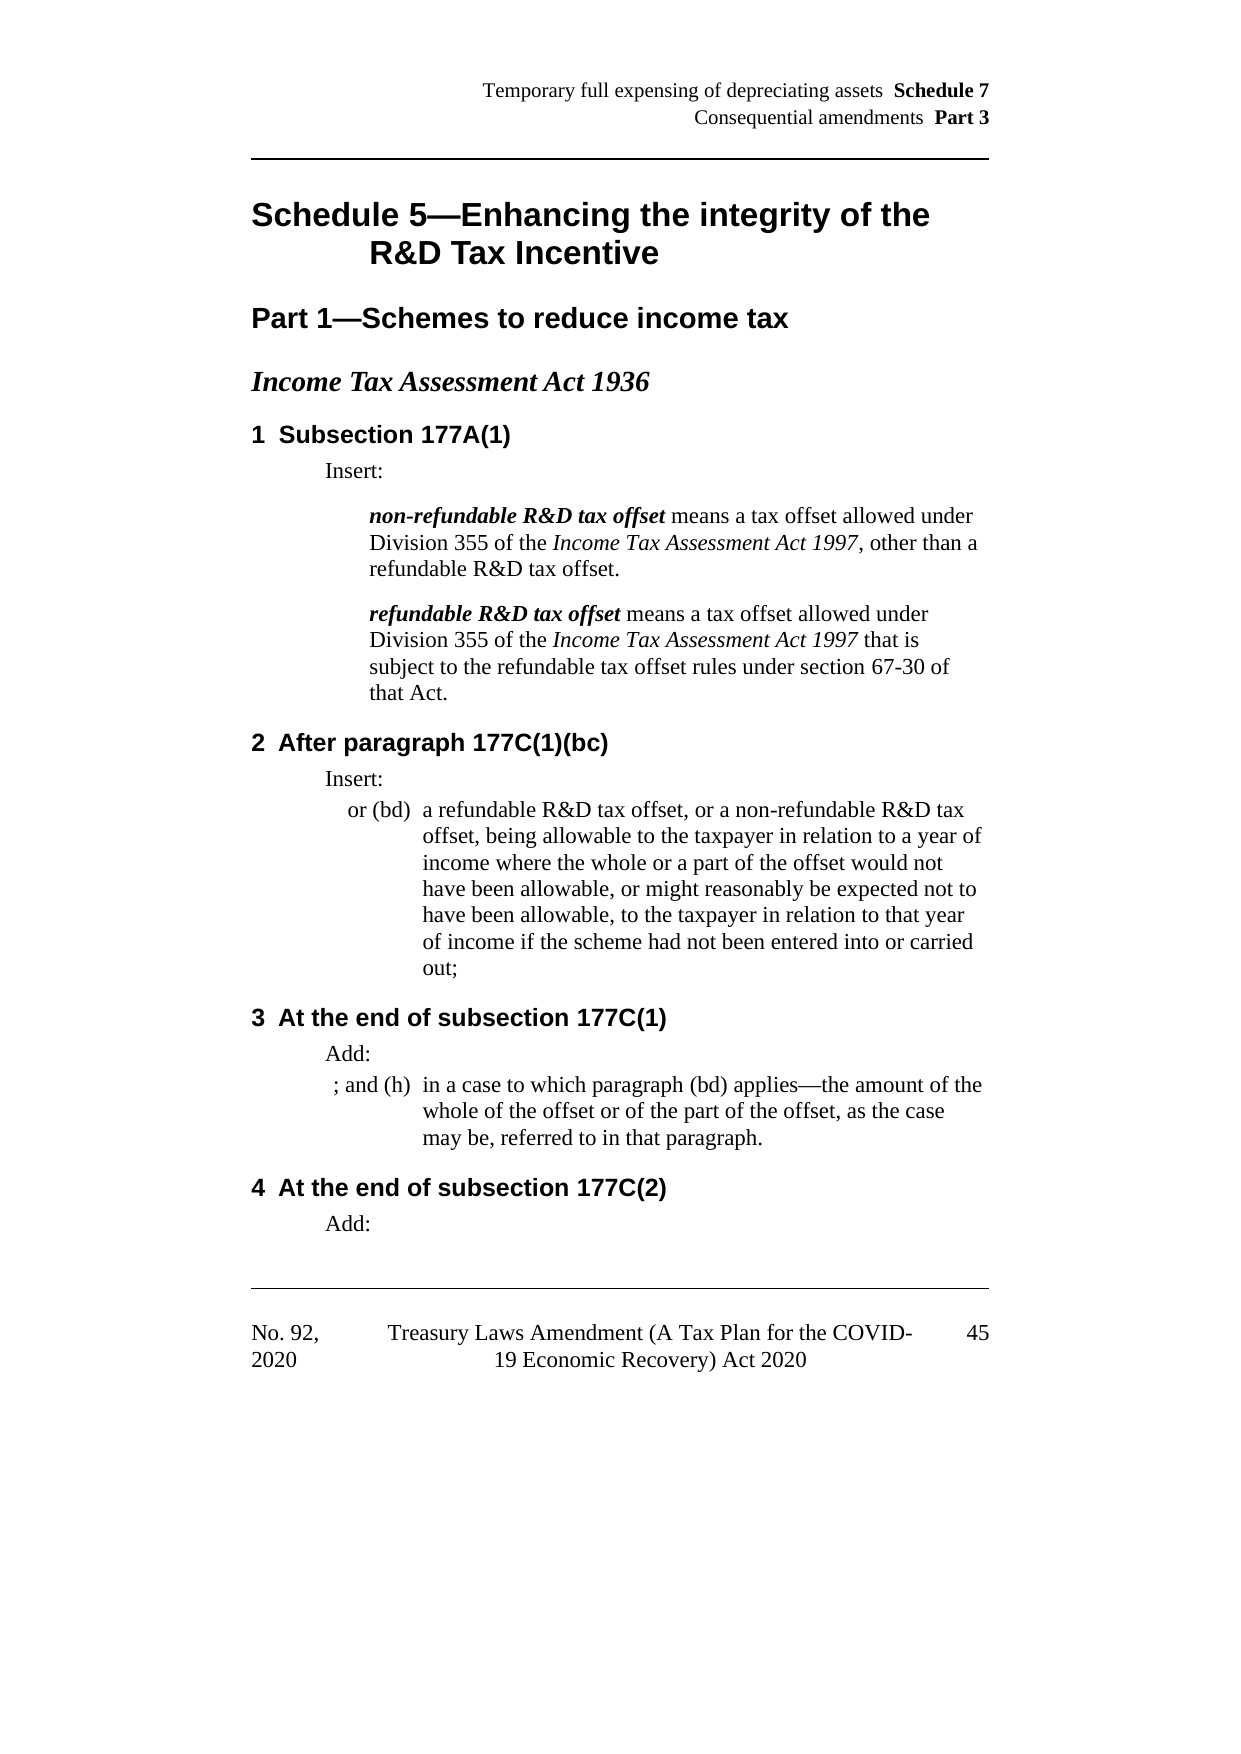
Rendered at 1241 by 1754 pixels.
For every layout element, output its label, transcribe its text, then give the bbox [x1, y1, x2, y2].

text ; and (h) in a case to which paragraph (bd) applies—the amount of the whole of the offset or of the part of the offset, as the case may be, referred to in that paragraph. [251, 1071, 989, 1150]
text 1 Subsection 177A(1) [251, 420, 989, 449]
text 2 After paragraph 177C(1)(bc) [251, 728, 989, 757]
text 4 At the end of subsection 177C(2) [251, 1173, 989, 1202]
text Part 1—Schemes to reduce income tax [251, 301, 989, 334]
text Insert: [325, 457, 989, 483]
text Income Tax Assessment Act 1936 [251, 364, 989, 397]
text Add: [325, 1210, 989, 1236]
text or (bd) a refundable R&D tax offset, or a non-refundable R&D tax offset, being allowable to the taxpayer in relation to a year of income where the whole or a part of the offset would not have been allowable, or might reasonably be expected not to have been allowable, to the taxpayer in relation to that year of income if the scheme had not been entered into or carried out; [251, 796, 989, 981]
text Add: [325, 1041, 989, 1067]
text 3 At the end of subsection 177C(1) [251, 1003, 989, 1032]
text refundable R&D tax offset means a tax offset allowed under Division 355 of the Income Tax Assessment Act 1997 that is subject to the refundable tax offset rules under section 67-30 of that Act. [369, 600, 989, 706]
text Schedule 5—Enhancing the integrity of the R&D Tax Incentive [251, 195, 989, 272]
text Insert: [325, 766, 989, 792]
text non-refundable R&D tax offset means a tax offset allowed under Division 355 of the Income Tax Assessment Act 1997, other than a refundable R&D tax offset. [369, 502, 989, 581]
